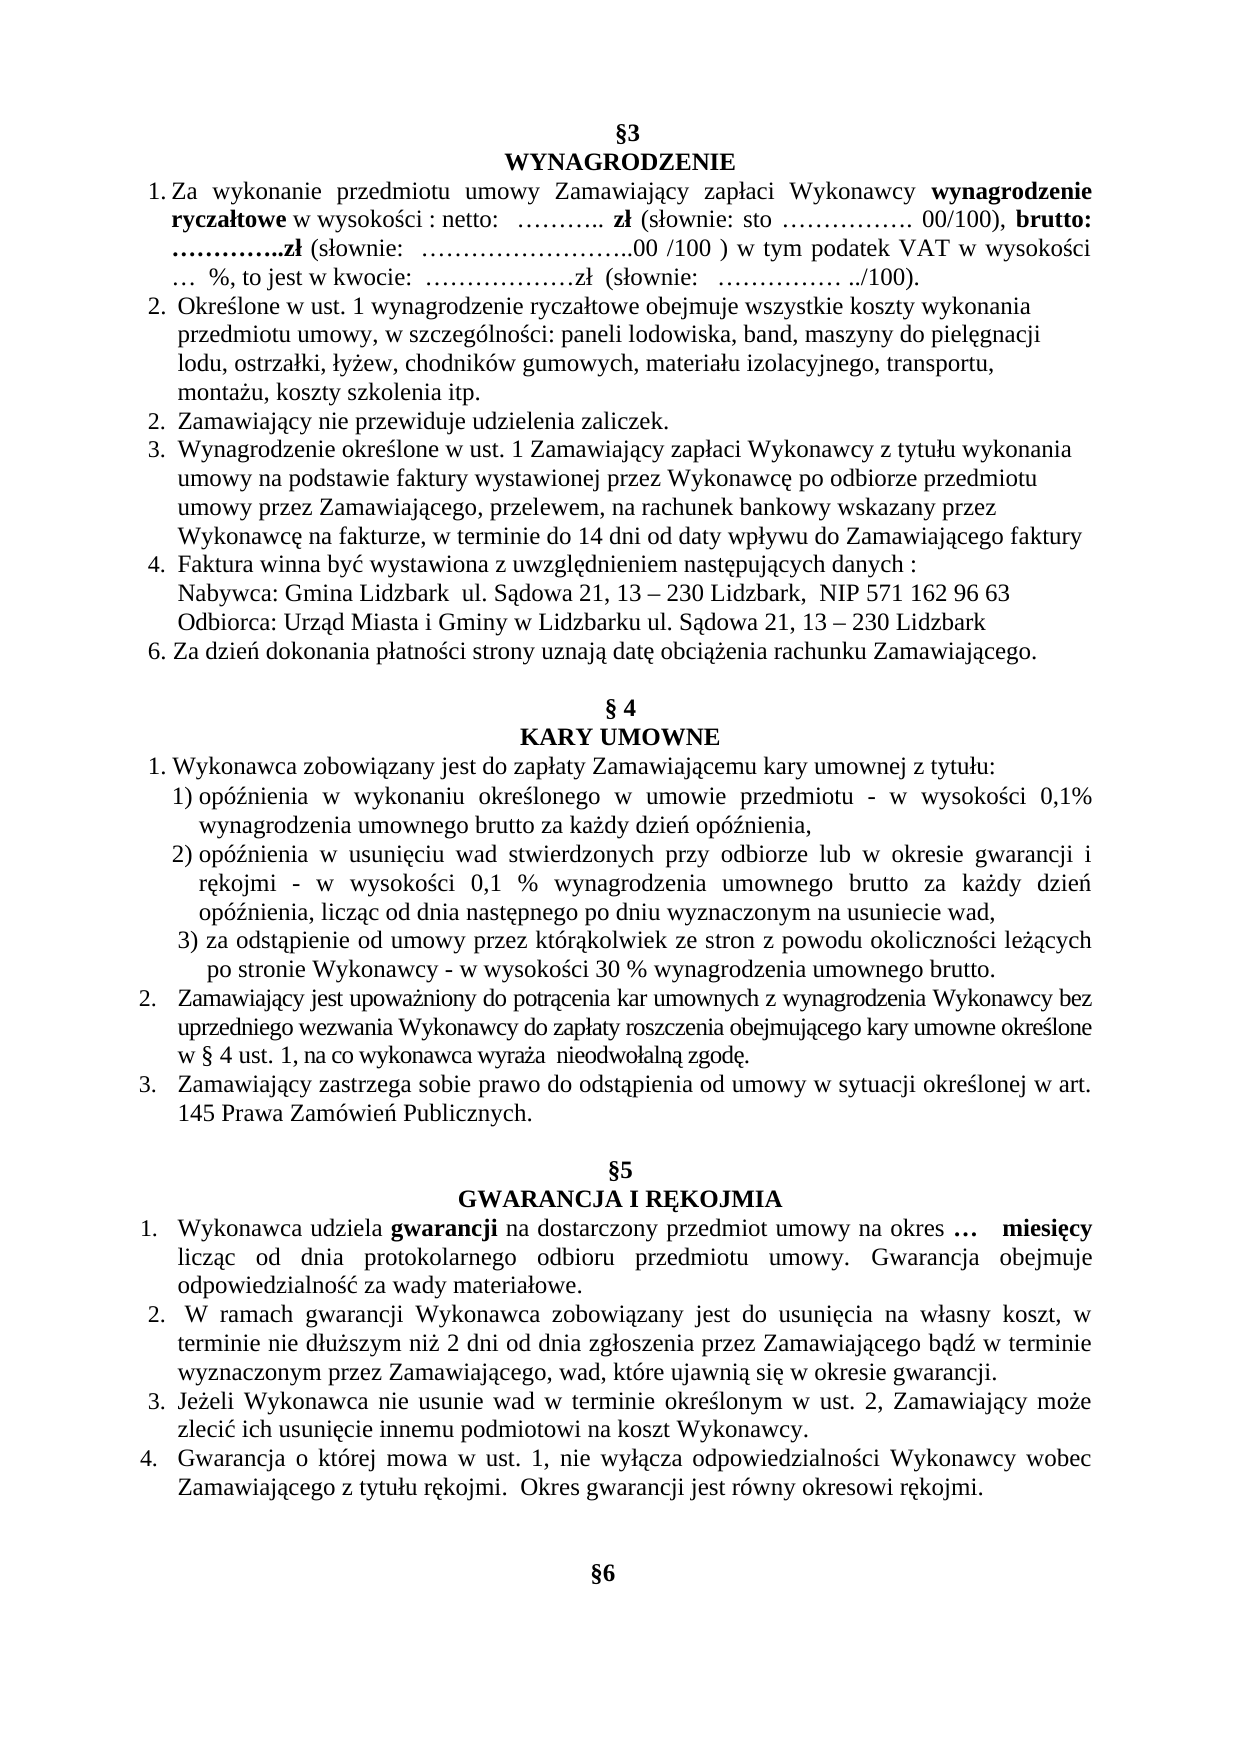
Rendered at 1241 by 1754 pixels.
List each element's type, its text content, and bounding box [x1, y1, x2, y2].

list Zamawiający zastrzega sobie prawo do odstąpienia od umowy w sytuacji określonej w art. 145 Prawa Zamówień Publicznych. [148, 1069, 1093, 1127]
text Nabywca: Gmina Lidzbark ul. Sądowa 21, 13 – 230 Lidzbark, NIP 571 162 96 63 [177, 578, 1093, 607]
list Faktura winna być wystawiona z uwzględnieniem następujących danych : [148, 549, 1093, 578]
list Jeżeli Wykonawca nie usunie wad w terminie określonym w ust. 2, Zamawiający może zlecić ich usunięcie innemu podmiotowi na koszt Wykonawcy. [148, 1386, 1093, 1443]
list Określone w ust. 1 wynagrodzenie ryczałtowe obejmuje wszystkie koszty wykonania przedmiotu umowy, w szczególności: paneli lodowiska, band, maszyny do pielęgnacji lodu, ostrzałki, łyżew, chodników gumowych, materiału izolacyjnego, transportu, montażu, koszty szkolenia itp. [148, 291, 1093, 406]
list Wykonawca udziela gwarancji na dostarczony przedmiot umowy na okres … miesięcy licząc od dnia protokolarnego odbioru przedmiotu umowy. Gwarancja obejmuje odpowiedzialność za wady materiałowe. [140, 1213, 1093, 1299]
list Wykonawca zobowiązany jest do zapłaty Zamawiającemu kary umownej z tytułu: [148, 751, 1093, 780]
text §6 [517, 1558, 1093, 1587]
list Wynagrodzenie określone w ust. 1 Zamawiający zapłaci Wykonawcy z tytułu wykonania umowy na podstawie faktury wystawionej przez Wykonawcę po odbiorze przedmiotu umowy przez Zamawiającego, przelewem, na rachunek bankowy wskazany przez Wykonawcę na fakturze, w terminie do 14 dni od daty wpływu do Zamawiającego faktury [148, 434, 1093, 549]
list §3 [162, 118, 1093, 147]
text WYNAGRODZENIE [148, 147, 1093, 176]
list §5 [148, 1127, 1093, 1184]
list Zamawiający jest upoważniony do potrącenia kar umownych z wynagrodzenia Wykonawcy bez uprzedniego wezwania Wykonawcy do zapłaty roszczenia obejmującego kary umowne określone w § 4 ust. 1, na co wykonawca wyraża nieodwołalną zgodę. [148, 983, 1093, 1069]
list Za wykonanie przedmiotu umowy Zamawiający zapłaci Wykonawcy wynagrodzenie ryczałtowe w wysokości : netto: ……….. zł (słownie: sto ……………. 00/100), brutto: …………..zł (słownie: ……………………..00 /100 ) w tym podatek VAT w wysokości … %, to jest w kwocie: ………………zł (słownie: …………… ../100). [148, 176, 1092, 291]
list opóźnienia w usunięciu wad stwierdzonych przy odbiorze lub w okresie gwarancji i rękojmi - w wysokości 0,1 % wynagrodzenia umownego brutto za każdy dzień opóźnienia, licząc od dnia następnego po dniu wyznaczonym na usuniecie wad, [172, 839, 1093, 925]
text Odbiorca: Urząd Miasta i Gminy w Lidzbarku ul. Sądowa 21, 13 – 230 Lidzbark [177, 607, 1093, 636]
list opóźnienia w wykonaniu określonego w umowie przedmiotu - w wysokości 0,1% wynagrodzenia umownego brutto za każdy dzień opóźnienia, [172, 781, 1093, 838]
list KARY UMOWNE [148, 722, 1093, 751]
text GWARANCJA I RĘKOJMIA [148, 1184, 1093, 1213]
list Gwarancja o której mowa w ust. 1, nie wyłącza odpowiedzialności Wykonawcy wobec Zamawiającego z tytułu rękojmi. Okres gwarancji jest równy okresowi rękojmi. [140, 1443, 1093, 1501]
list Zamawiający nie przewiduje udzielenia zaliczek. [148, 406, 1093, 434]
text 3) za odstąpienie od umowy przez którąkolwiek ze stron z powodu okoliczności leżących po stronie Wykonawcy - w wysokości 30 % wynagrodzenia umownego brutto. [177, 925, 1093, 983]
list W ramach gwarancji Wykonawca zobowiązany jest do usunięcia na własny koszt, w terminie nie dłuższym niż 2 dni od dnia zgłoszenia przez Zamawiającego bądź w terminie wyznaczonym przez Zamawiającego, wad, które ujawnią się w okresie gwarancji. [148, 1299, 1093, 1386]
text § 4 [148, 693, 1093, 722]
text 6. Za dzień dokonania płatności strony uznają datę obciążenia rachunku Zamawiającego. [148, 636, 1092, 664]
